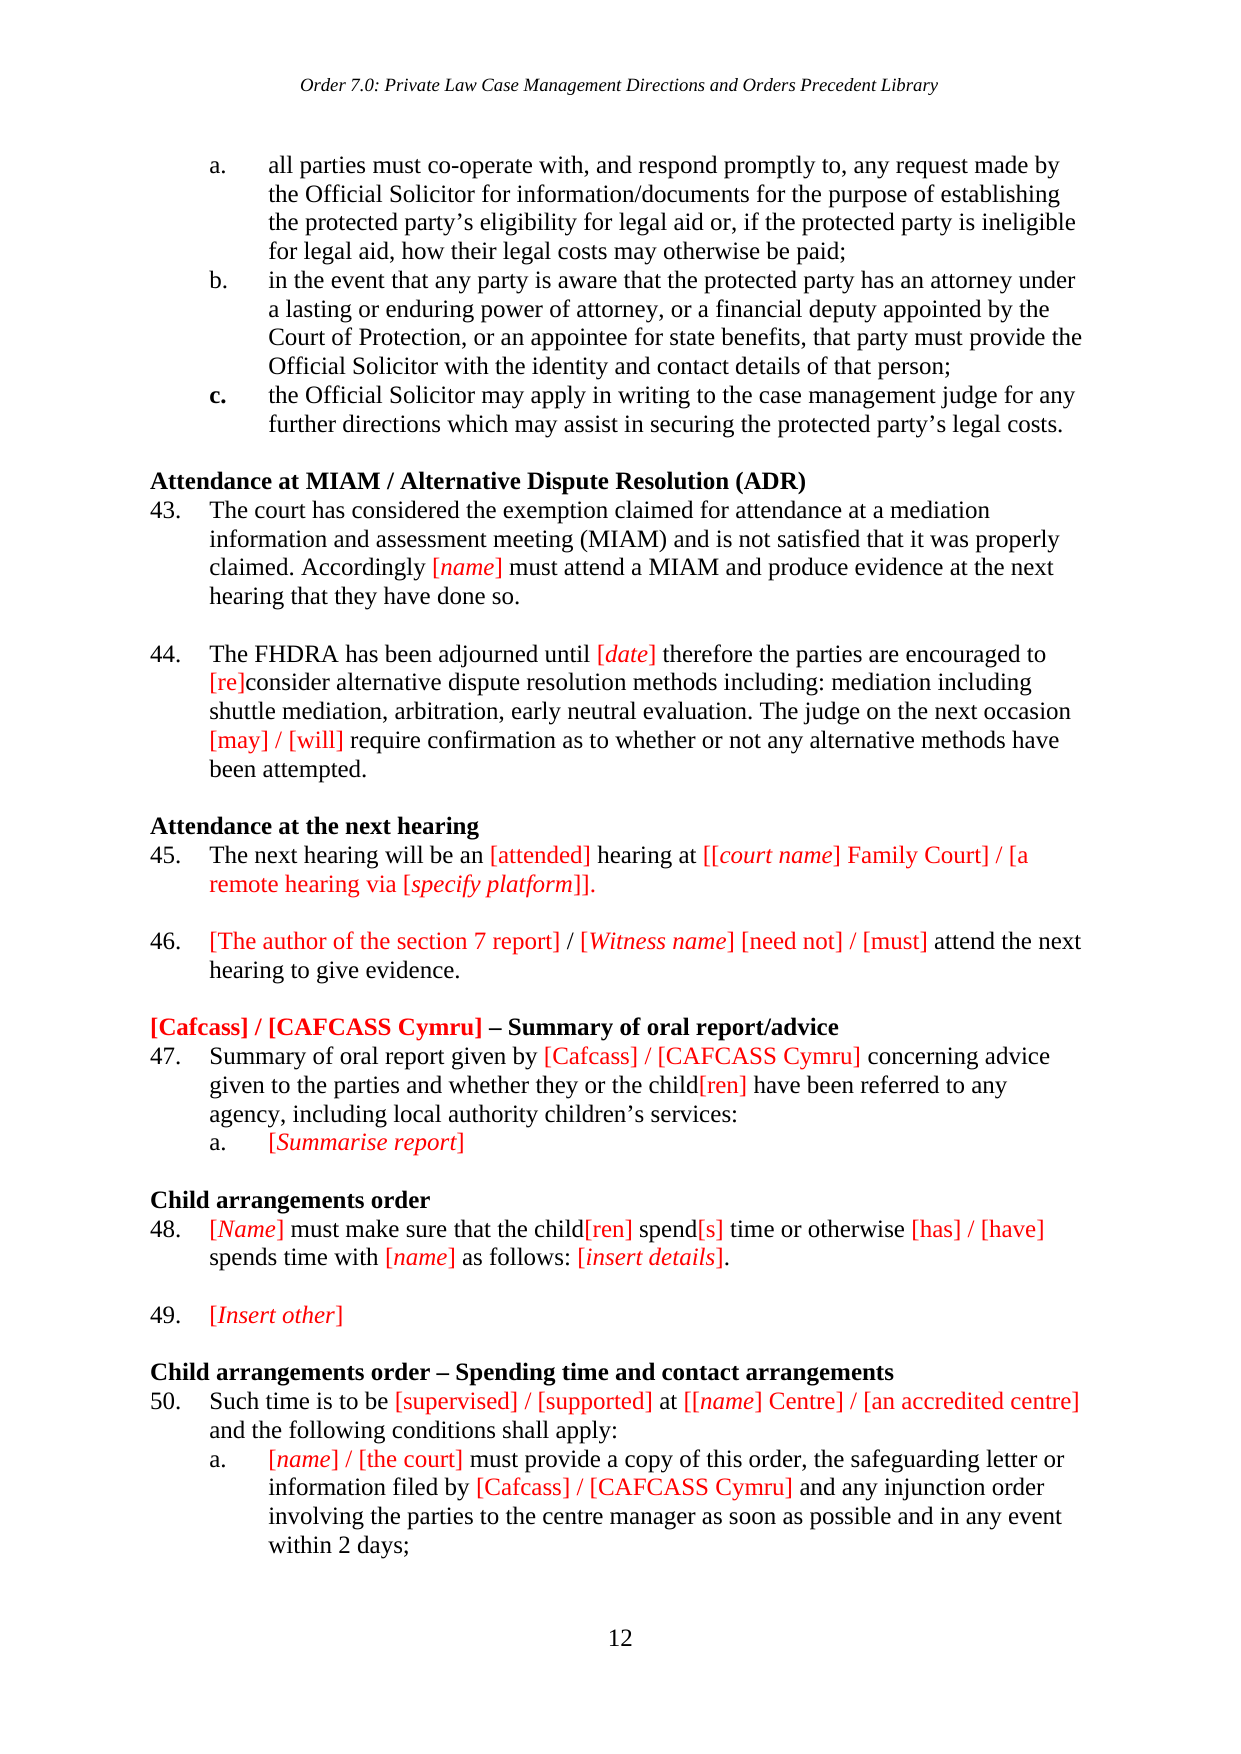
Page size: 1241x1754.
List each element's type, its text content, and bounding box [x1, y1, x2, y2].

subtitle [Cafcass] / [CAFCASS Cymru] – Summary of oral report/advice [150, 1012, 1090, 1041]
list Such time is to be [supervised] / [supported] at [[name] Centre] / [an accredited centre] and the following conditions shall apply: [150, 1386, 1090, 1444]
list [name] / [the court] must provide a copy of this order, the safeguarding letter or information filed by [Cafcass] / [CAFCASS Cymru] and any injunction order involving the parties to the centre manager as soon as possible and in any event within 2 days; [209, 1444, 1090, 1559]
subtitle Child arrangements order [150, 1185, 1090, 1214]
list The FHDRA has been adjourned until [date] therefore the parties are encouraged to [re]consider alternative dispute resolution methods including: mediation including shuttle mediation, arbitration, early neutral evaluation. The judge on the next occasion [may] / [will] require confirmation as to whether or not any alternative methods have been attempted. [150, 639, 1090, 782]
list [Insert other] [150, 1300, 1090, 1329]
list [Name] must make sure that the child[ren] spend[s] time or otherwise [has] / [have] spends time with [name] as follows: [insert details]. [150, 1214, 1090, 1271]
subtitle Attendance at the next hearing [150, 811, 1090, 840]
subtitle Attendance at MIAM / Alternative Dispute Resolution (ADR) [150, 466, 1090, 495]
list Summary of oral report given by [Cafcass] / [CAFCASS Cymru] concerning advice given to the parties and whether they or the child[ren] have been referred to any agency, including local authority children’s services: [150, 1041, 1090, 1127]
list The court has considered the exemption claimed for attendance at a mediation information and assessment meeting (MIAM) and is not satisfied that it was properly claimed. Accordingly [name] must attend a MIAM and produce evidence at the next hearing that they have done so. [150, 495, 1090, 610]
list all parties must co-operate with, and respond promptly to, any request made by the Official Solicitor for information/documents for the purpose of establishing the protected party’s eligibility for legal aid or, if the protected party is ineligible for legal aid, how their legal costs may otherwise be paid; [209, 150, 1090, 265]
list The next hearing will be an [attended] hearing at [[court name] Family Court] / [a remote hearing via [specify platform]]. [150, 840, 1090, 897]
list the Official Solicitor may apply in writing to the case management judge for any further directions which may assist in securing the protected party’s legal costs. [209, 380, 1090, 437]
subtitle Child arrangements order – Spending time and contact arrangements [150, 1357, 1090, 1386]
list [The author of the section 7 report] / [Witness name] [need not] / [must] attend the next hearing to give evidence. [150, 926, 1090, 984]
list [Summarise report] [209, 1127, 1090, 1156]
list in the event that any party is aware that the protected party has an attorney under a lasting or enduring power of attorney, or a financial deputy appointed by the Court of Protection, or an appointee for state benefits, that party must provide the Official Solicitor with the identity and contact details of that person; [209, 265, 1090, 380]
